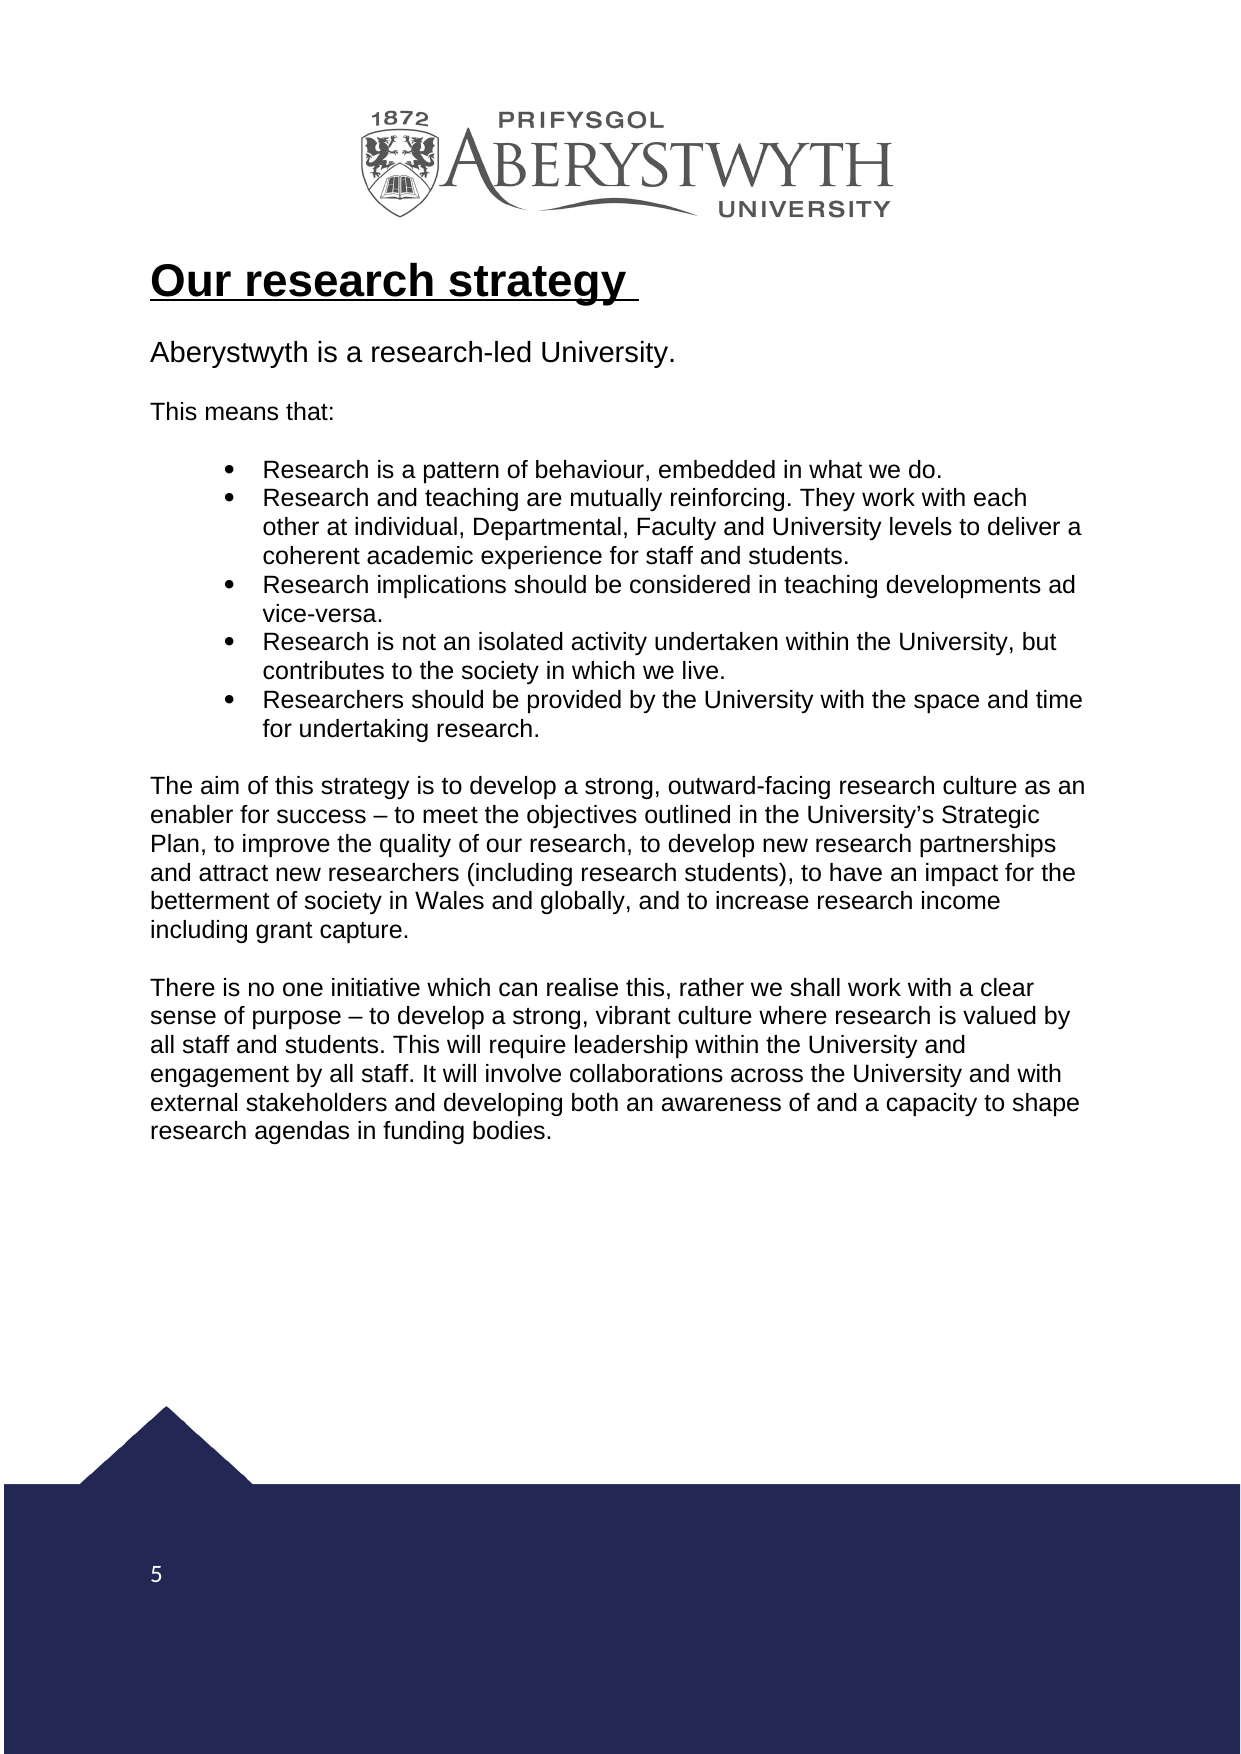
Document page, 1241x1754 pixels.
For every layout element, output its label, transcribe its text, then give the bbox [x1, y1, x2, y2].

picture [4, 4, 1241, 1754]
list Researchers should be provided by the University with the space and time for undertaking research. [225, 685, 1090, 743]
text Our research strategy [150, 253, 1090, 306]
text There is no one initiative which can realise this, rather we shall work with a clear sense of purpose – to develop a strong, vibrant culture where research is valued by all staff and students. This will require leadership within the University and engagement by all staff. It will involve collaborations across the University and with external stakeholders and developing both an awareness of and a capacity to shape research agendas in funding bodies. [150, 973, 1090, 1145]
list Research is a pattern of behaviour, embedded in what we do. [225, 454, 1090, 483]
list Research is not an isolated activity undertaken within the University, but contributes to the society in which we live. [225, 627, 1090, 685]
list Research implications should be considered in teaching developments ad vice-versa. [225, 570, 1090, 627]
text This means that: [150, 397, 1090, 426]
text Aberystwyth is a research-led University. [150, 335, 1090, 368]
text The aim of this strategy is to develop a strong, outward-facing research culture as an enabler for success – to meet the objectives outlined in the University’s Strategic Plan, to improve the quality of our research, to develop new research partnerships and attract new researchers (including research students), to have an impact for the betterment of society in Wales and globally, and to increase research income including grant capture. [150, 771, 1090, 944]
list Research and teaching are mutually reinforcing. They work with each other at individual, Departmental, Faculty and University levels to deliver a coherent academic experience for staff and students. [225, 483, 1090, 570]
